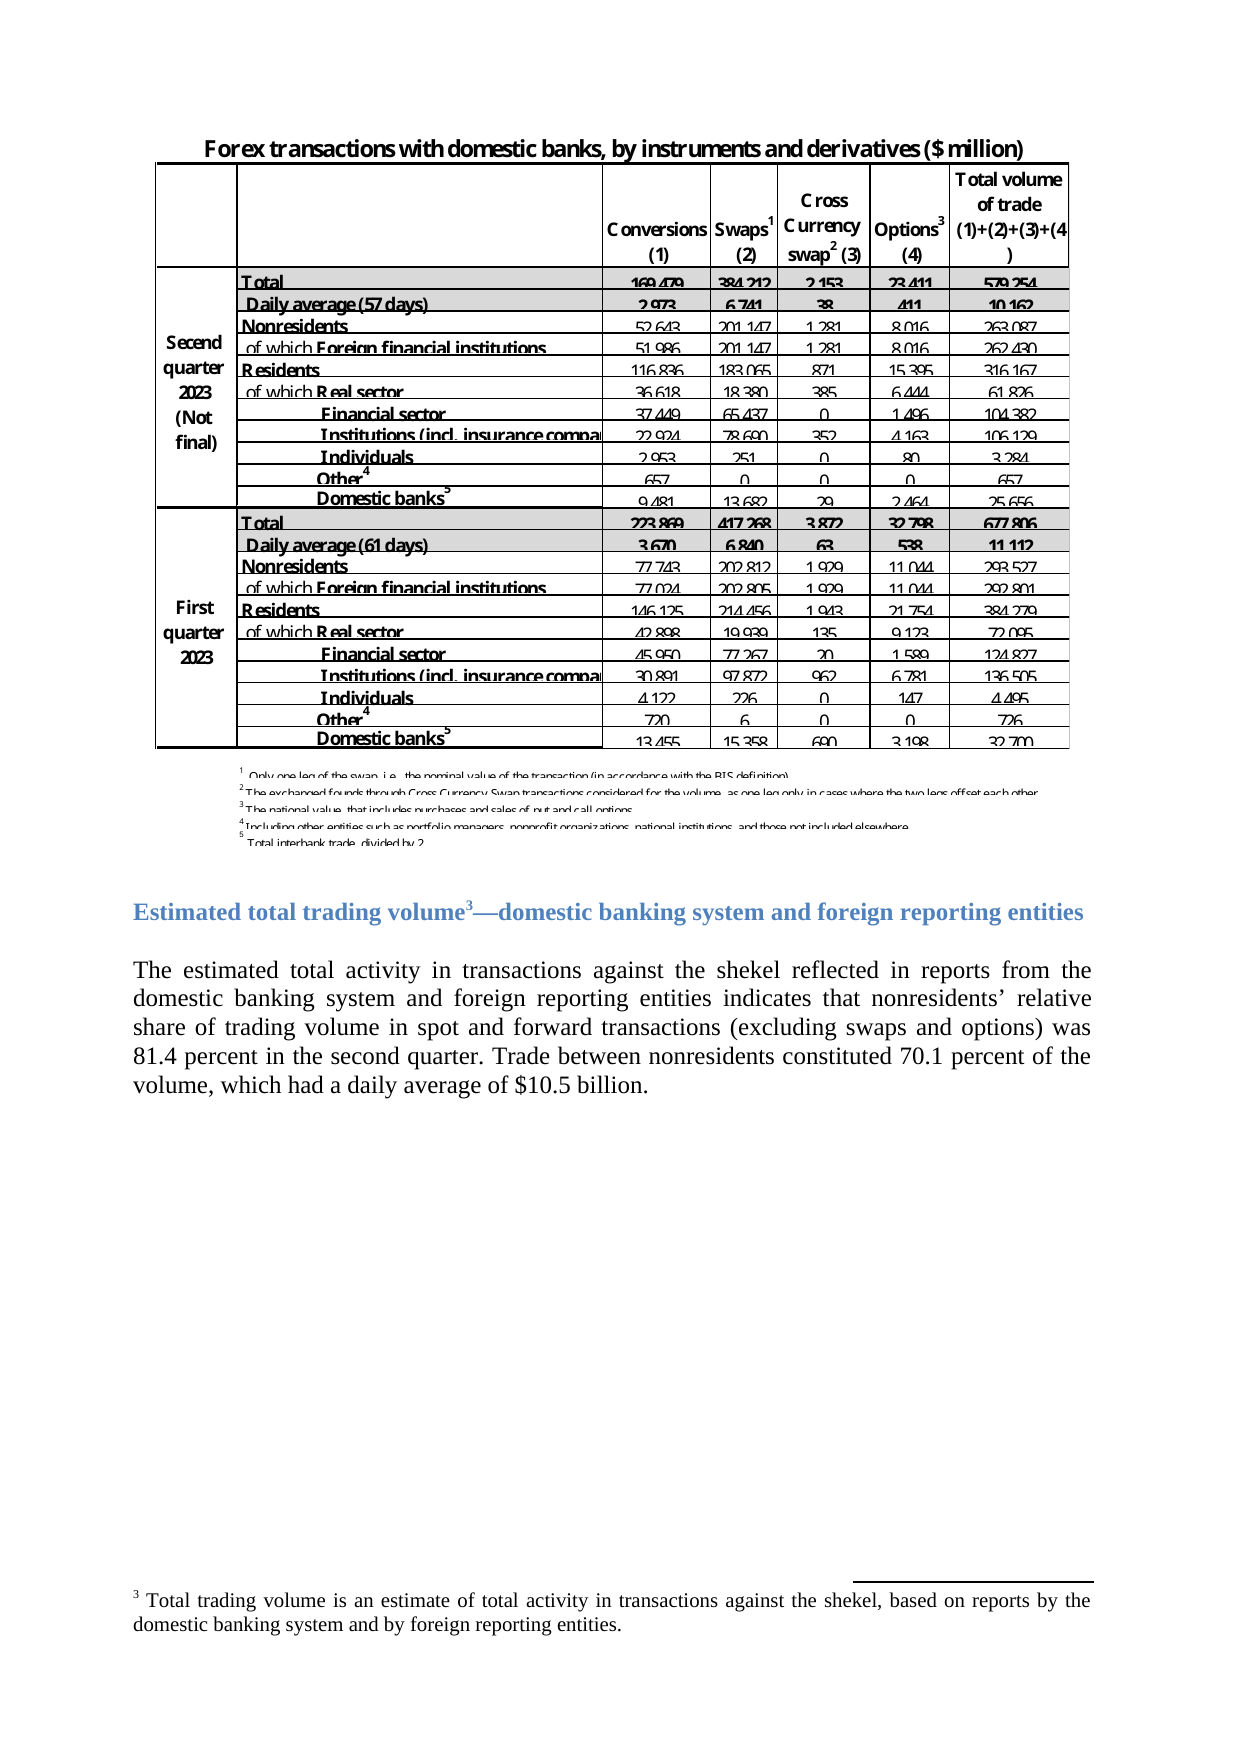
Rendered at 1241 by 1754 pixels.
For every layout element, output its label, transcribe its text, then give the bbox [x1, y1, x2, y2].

text Estimated total trading volume—domestic banking system and foreign reporting entities [133, 897, 1093, 926]
text The estimated total activity in transactions against the shekel reflected in reports from the domestic banking system and foreign reporting entities indicates that nonresidents’ relative share of trading volume in spot and forward transactions (excluding swaps and options) was 81.4 percent in the second quarter. Trade between nonresidents constituted 70.1 percent of the volume, which had a daily average of $10.5 billion. [133, 955, 1093, 1098]
